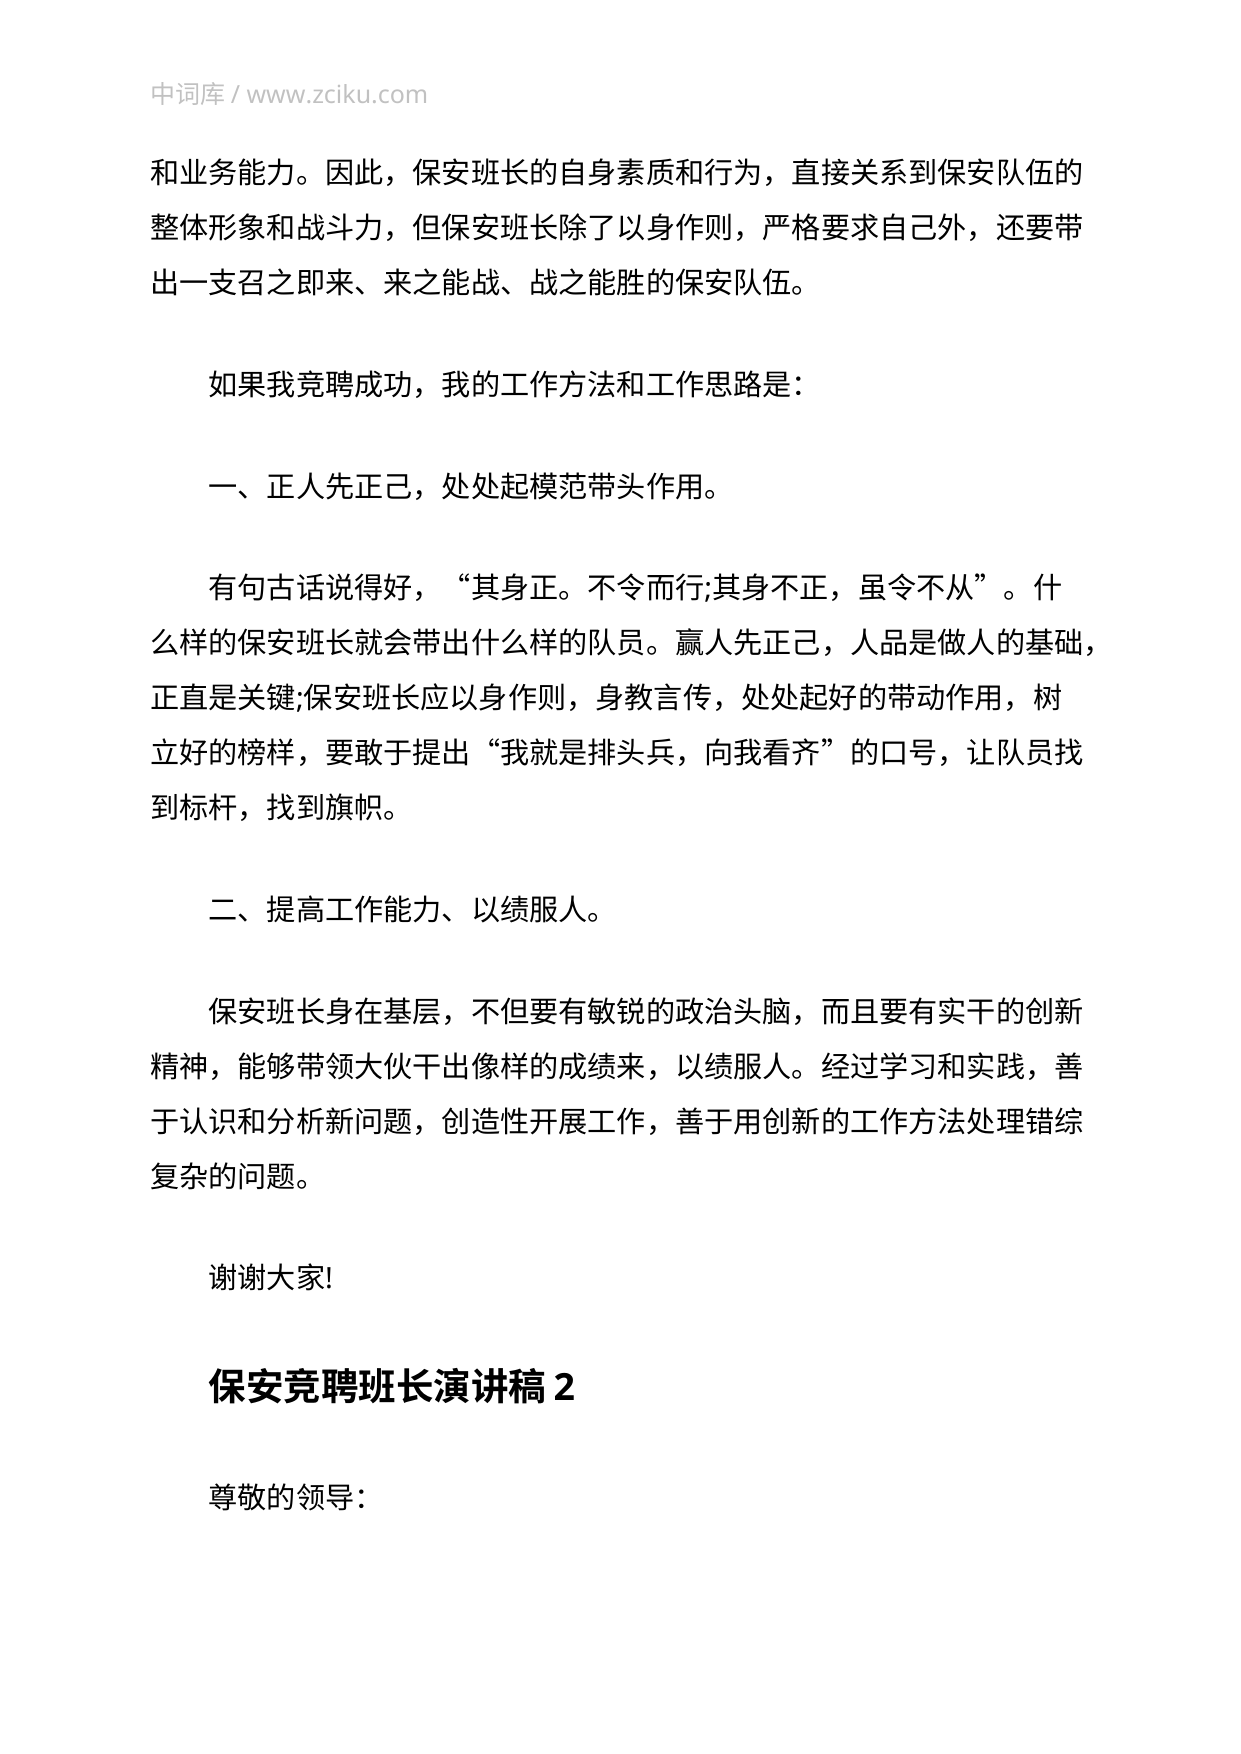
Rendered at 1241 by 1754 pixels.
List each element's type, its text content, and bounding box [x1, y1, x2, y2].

text 如果我竞聘成功，我的工作方法和工作思路是： [150, 362, 1090, 404]
text 有句古话说得好，“其身正。不令而行;其身不正，虽令不从”。什么样的保安班长就会带出什么样的队员。赢人先正己，人品是做人的基础，正直是关键;保安班长应以身作则，身教言传，处处起好的带动作用，树立好的榜样，要敢于提出“我就是排头兵，向我看齐”的口号，让队员找到标杆，找到旗帜。 [150, 565, 1090, 827]
text 保安班长身在基层，不但要有敏锐的政治头脑，而且要有实干的创新精神，能够带领大伙干出像样的成绩来，以绩服人。经过学习和实践，善于认识和分析新问题，创造性开展工作，善于用创新的工作方法处理错综复杂的问题。 [150, 988, 1090, 1195]
text 谢谢大家! [150, 1255, 1090, 1297]
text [150, 150, 1090, 302]
text 尊敬的领导： [150, 1474, 1090, 1517]
text 保安竞聘班长演讲稿2 [150, 1357, 1090, 1411]
text 二、提高工作能力、以绩服人。 [150, 887, 1090, 929]
text 一、正人先正己，处处起模范带头作用。 [150, 463, 1090, 506]
